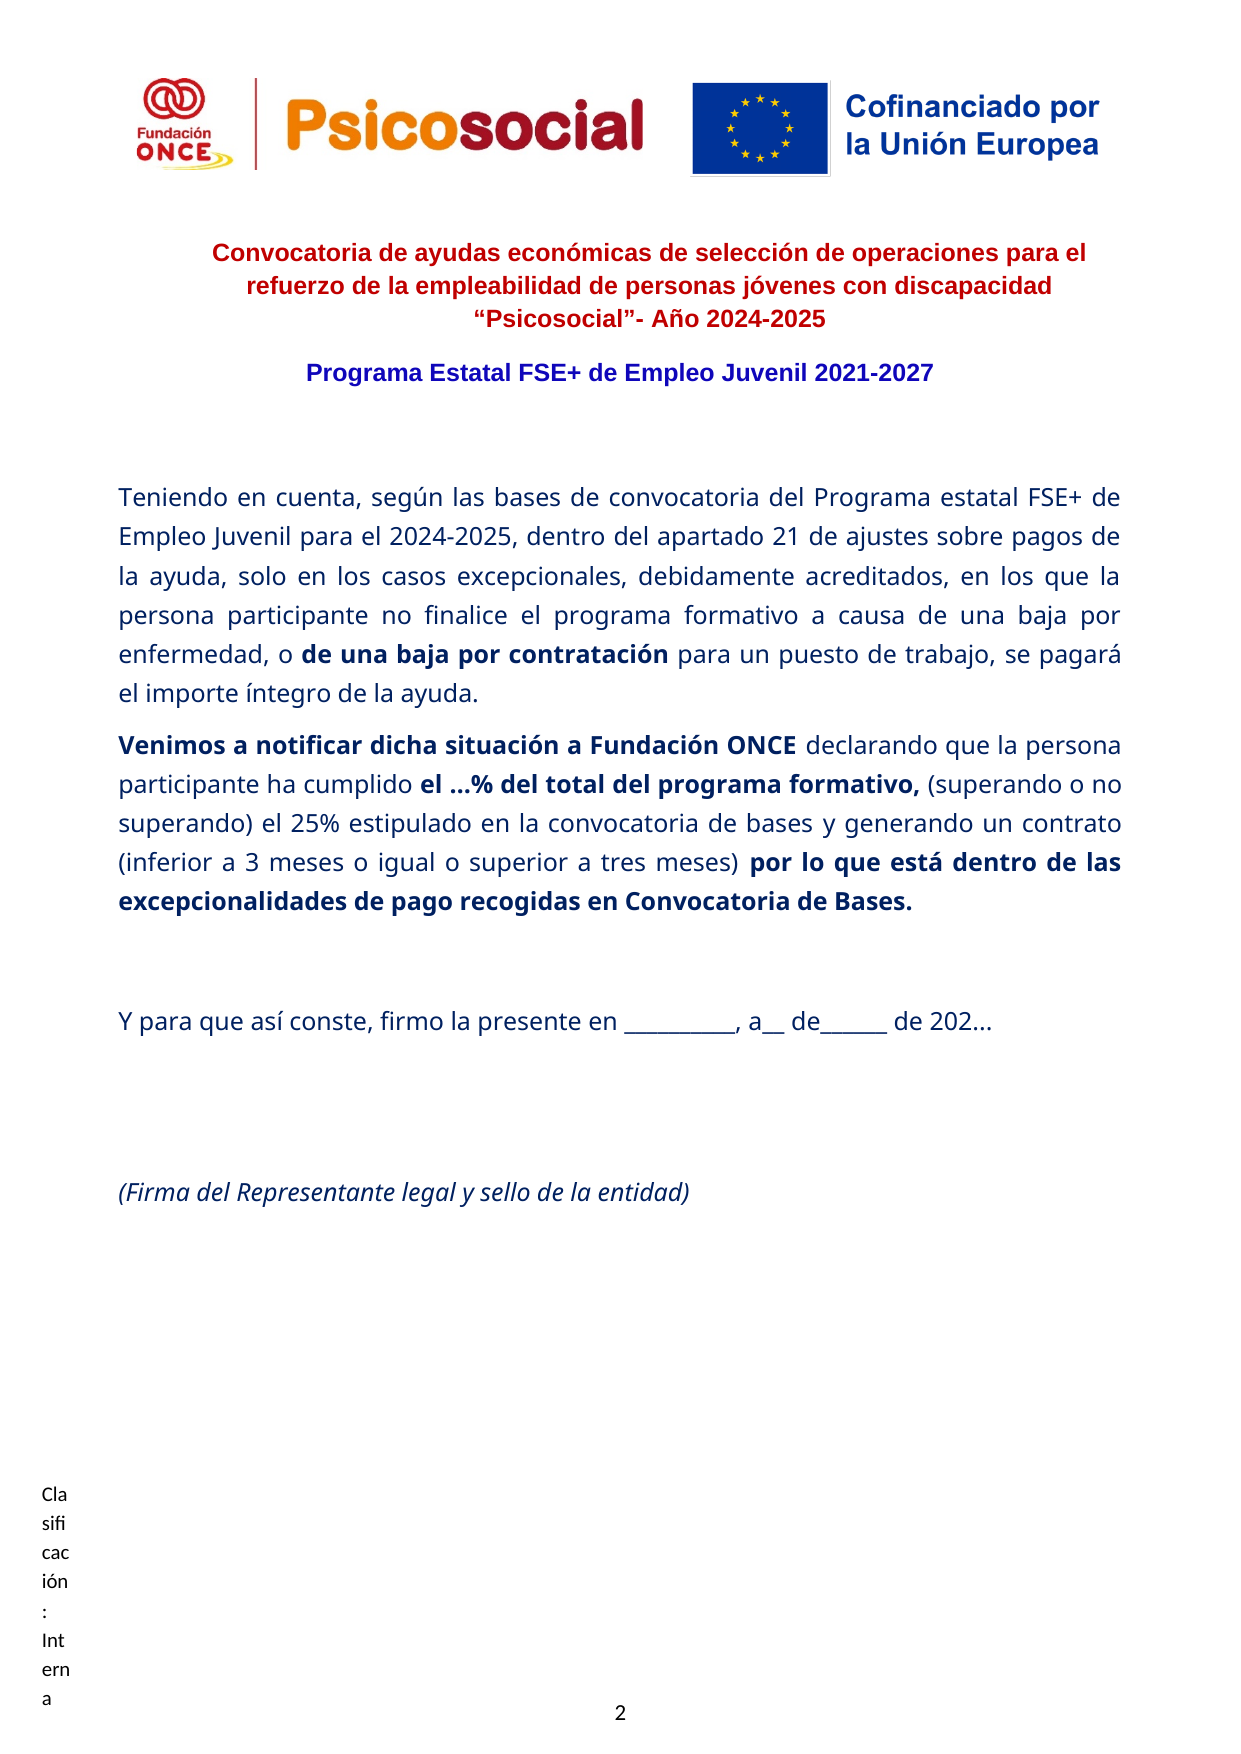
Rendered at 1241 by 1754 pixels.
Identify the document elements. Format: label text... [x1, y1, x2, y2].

list Teniendo en cuenta, según las bases de convocatoria del Programa estatal FSE+ de Empleo Juvenil para el 2024-2025, dentro del apartado 21 de ajustes sobre pagos de la ayuda, solo en los casos excepcionales, debidamente acreditados, en los que la persona participante no finalice el programa formativo a causa de una baja por enfermedad, o de una baja por contratación para un puesto de trabajo, se pagará el importe íntegro de la ayuda. [118, 480, 1122, 710]
text Y para que así conste, firmo la presente en __________, a__ de______ de 202... [118, 1004, 1122, 1038]
text (Firma del Representante legal y sello de la entidad) [118, 1174, 1122, 1208]
picture [685, 75, 1119, 181]
list Venimos a notificar dicha situación a Fundación ONCE declarando que la persona participante ha cumplido el …% del total del programa formativo, (superando o no superando) el 25% estipulado en la convocatoria de bases y generando un contrato (inferior a 3 meses o igual o superior a tres meses) por lo que está dentro de las excepcionalidades de pago recogidas en Convocatoria de Bases. [118, 727, 1122, 918]
picture [136, 78, 643, 170]
